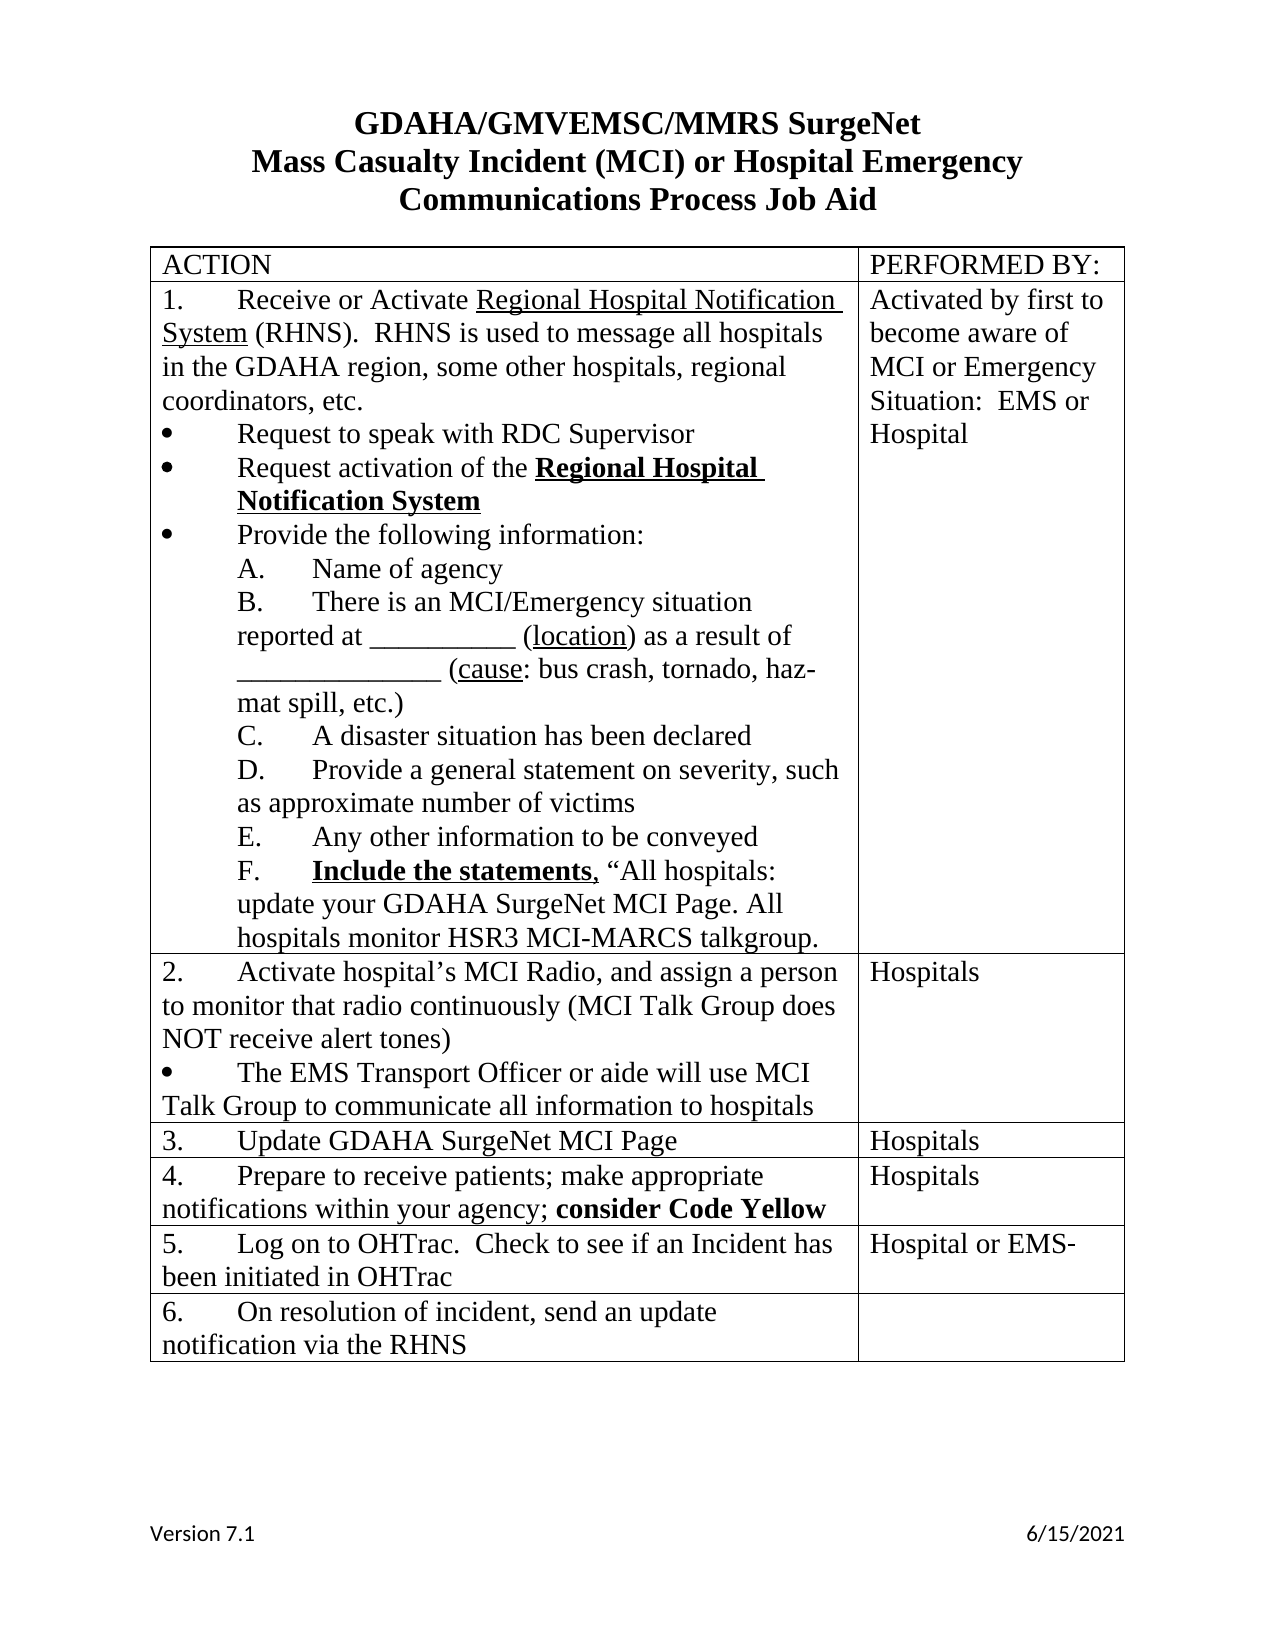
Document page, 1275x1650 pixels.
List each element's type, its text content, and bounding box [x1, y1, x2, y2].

table_cell Activate hospital’s MCI Radio, and assign a person to monitor that radio continuously (MCI Talk Group does NOT receive alert tones) The EMS Transport Officer or aide will use MCI Talk Group to communicate all information to hospitals [151, 954, 858, 1122]
table_cell [859, 1294, 1124, 1361]
table_header PERFORMED BY: [859, 248, 1124, 281]
table_cell Activated by first to become aware of MCI or Emergency Situation: EMS or Hospital [859, 282, 1124, 953]
table_cell Log on to OHTrac. Check to see if an Incident has been initiated in OHTrac [151, 1226, 858, 1293]
table_cell Receive or Activate Regional Hospital Notification System (RHNS). RHNS is used to message all hospitals in the GDAHA region, some other hospitals, regional coordinators, etc. Request to speak with RDC Supervisor Request activation of the Regional Hospital Notification System Provide the following information: Name of agency There is an MCI/Emergency situation reported at __________ (location) as a result of ______________ (cause: bus crash, tornado, haz-mat spill, etc.) A disaster situation has been declared Provide a general statement on severity, such as approximate number of victims Any other information to be conveyed Include the statements, “All hospitals: update your GDAHA SurgeNet MCI Page. All hospitals monitor HSR3 MCI-MARCS talkgroup. [151, 282, 858, 953]
table_cell Update GDAHA SurgeNet MCI Page [151, 1123, 858, 1157]
text GDAHA/GMVEMSC/MMRS SurgeNet [150, 103, 1125, 141]
table_cell On resolution of incident, send an update notification via the RHNS [151, 1294, 858, 1361]
table_cell Hospitals [859, 1123, 1124, 1157]
table_cell Prepare to receive patients; make appropriate notifications within your agency; consider Code Yellow [151, 1158, 858, 1225]
table_header ACTION [151, 248, 858, 281]
table_cell Hospitals [859, 1158, 1124, 1225]
table_cell Hospital or EMS [859, 1226, 1124, 1293]
table_cell Hospitals [859, 954, 1124, 1122]
text Mass Casualty Incident (MCI) or Hospital Emergency Communications Process Job Aid [150, 141, 1125, 218]
